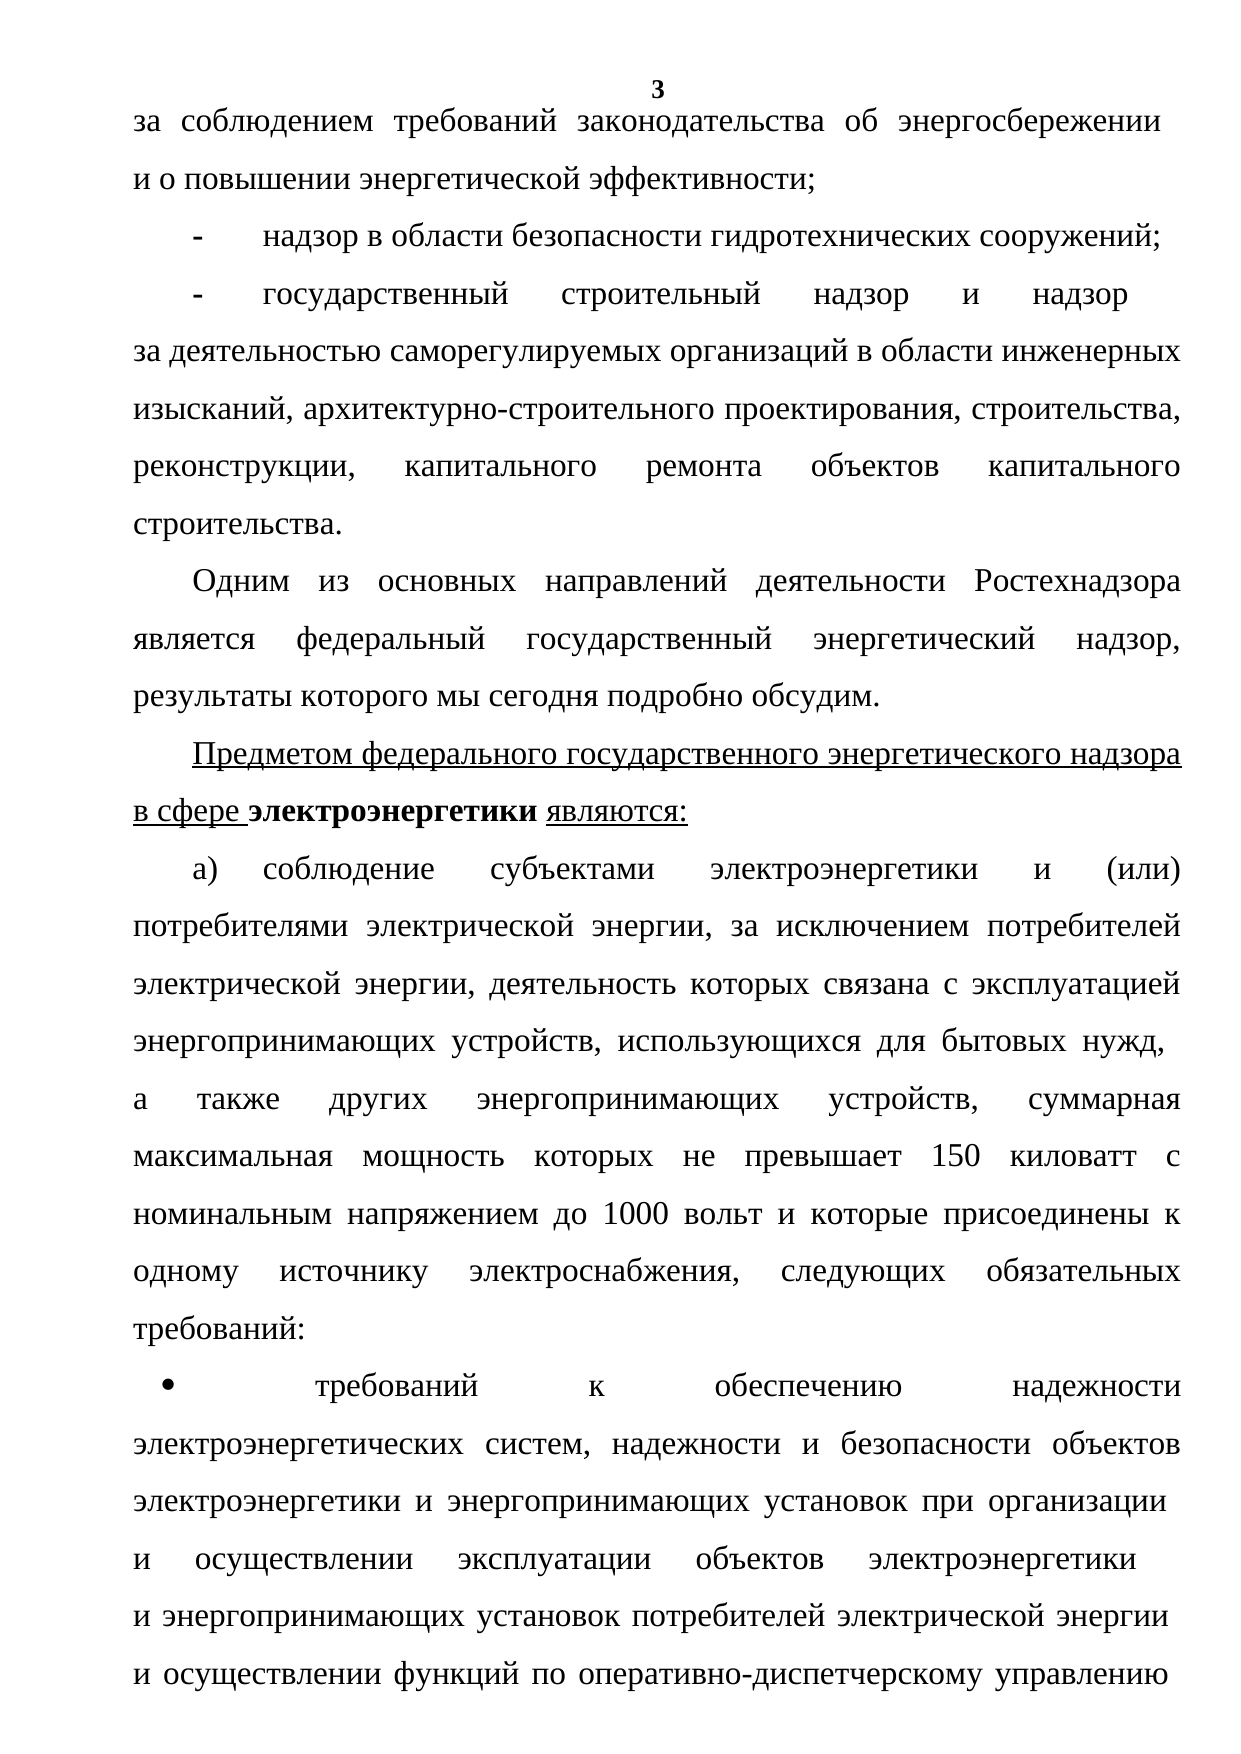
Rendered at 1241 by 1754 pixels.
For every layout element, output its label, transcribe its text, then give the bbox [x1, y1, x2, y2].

list государственный строительный надзор и надзор за деятельностью саморегулируемых организаций в области инженерных изысканий, архитектурно-строительного проектирования, строительства, реконструкции, капитального ремонта объектов капитального строительства. [133, 273, 1182, 541]
list надзор в области безопасности гидротехнических сооружений; [133, 215, 1182, 254]
text а) соблюдение субъектами электроэнергетики и (или) потребителями электрической энергии, за исключением потребителей электрической энергии, деятельность которых связана с эксплуатацией энергопринимающих устройств, использующихся для бытовых нужд, а также других энергопринимающих устройств, суммарная максимальная мощность которых не превышает 150 киловатт с номинальным напряжением до 1000 вольт и которые присоединены к одному источнику электроснабжения, следующих обязательных требований: [133, 848, 1182, 1346]
text Одним из основных направлений деятельности Ростехнадзора является федеральный государственный энергетический надзор, результаты которого мы сегодня подробно обсудим. [133, 560, 1182, 714]
text Предметом федерального государственного энергетического надзора в сфере электроэнергетики являются: [133, 733, 1182, 829]
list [133, 100, 1182, 196]
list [133, 1365, 1182, 1691]
